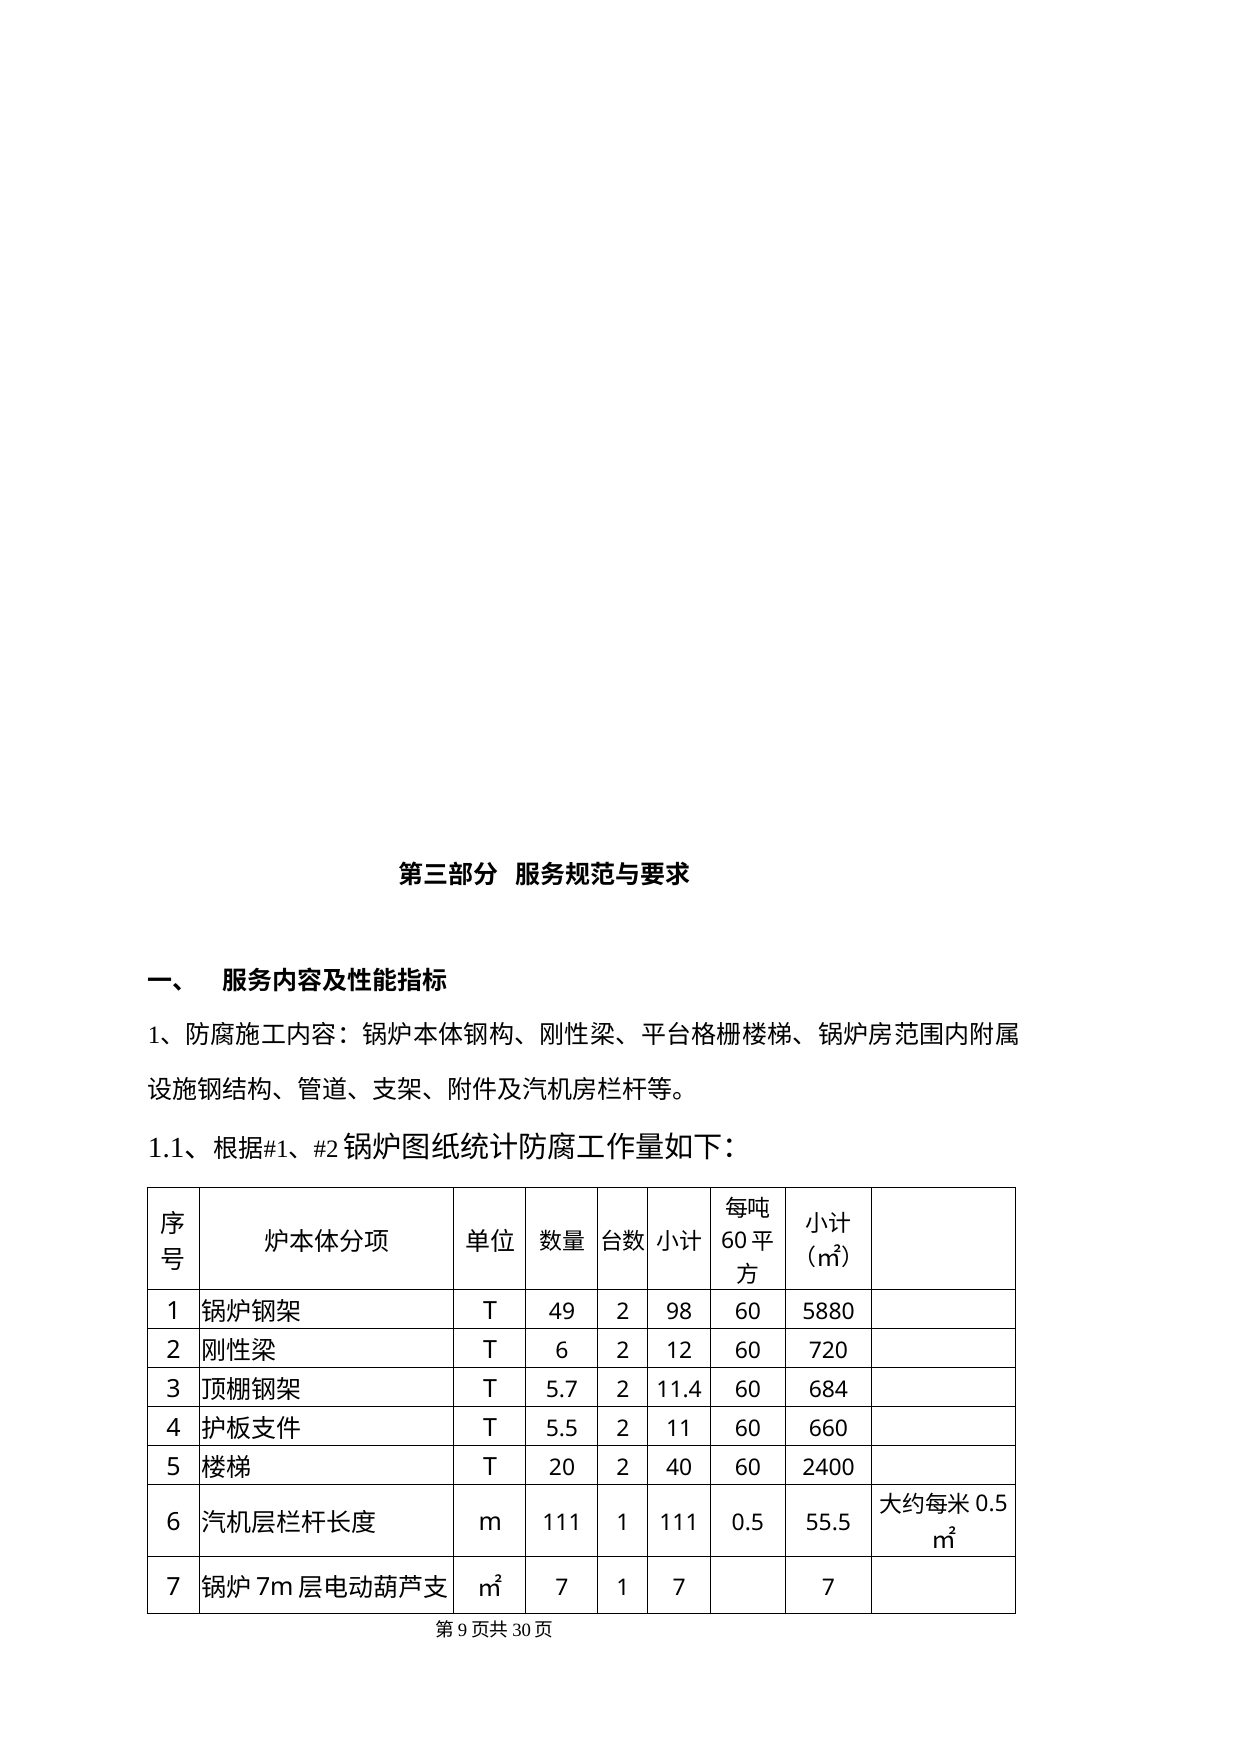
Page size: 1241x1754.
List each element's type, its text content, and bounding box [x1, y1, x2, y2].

table_cell 7 [648, 1557, 710, 1613]
table_header 序号 [148, 1188, 199, 1289]
table_cell 2 [598, 1446, 647, 1483]
table_cell [872, 1329, 1015, 1367]
list 服务内容及性能指标 [148, 960, 1012, 997]
table_cell 111 [526, 1485, 597, 1556]
table_cell 2 [598, 1329, 647, 1367]
table_cell 4 [148, 1407, 199, 1445]
table_cell m [454, 1485, 525, 1556]
table_header 台数 [598, 1188, 647, 1289]
table_cell 60 [711, 1368, 785, 1406]
table_cell 锅炉钢架 [200, 1290, 453, 1328]
table_cell 6 [148, 1485, 199, 1556]
list 根据#1、#2锅炉图纸统计防腐工作量如下： [148, 1123, 1023, 1166]
table_cell 684 [786, 1368, 871, 1406]
table_cell 汽机层栏杆长度 [200, 1485, 453, 1556]
table_cell T [454, 1446, 525, 1483]
table_cell 0.5 [711, 1485, 785, 1556]
table_cell [872, 1557, 1015, 1613]
table_cell 7 [526, 1557, 597, 1613]
table_cell 11 [648, 1407, 710, 1445]
list 防腐施工内容：锅炉本体钢构、刚性梁、平台格栅楼梯、锅炉房范围内附属设施钢结构、管道、支架、附件及汽机房栏杆等。 [148, 1015, 1023, 1105]
table_header 小计 [648, 1188, 710, 1289]
table_cell 刚性梁 [200, 1329, 453, 1367]
table_cell 1 [148, 1290, 199, 1328]
table_cell 111 [648, 1485, 710, 1556]
table_cell 1 [598, 1557, 647, 1613]
table_cell 1 [598, 1485, 647, 1556]
table_cell 5.7 [526, 1368, 597, 1406]
table_cell 55.5 [786, 1485, 871, 1556]
table_cell 98 [648, 1290, 710, 1328]
table_cell 2 [148, 1329, 199, 1367]
text 第三部分 服务规范与要求 [148, 855, 1012, 891]
table_cell 60 [711, 1407, 785, 1445]
table_cell 2 [598, 1368, 647, 1406]
table_cell 40 [648, 1446, 710, 1483]
table_cell [872, 1290, 1015, 1328]
table_cell 5880 [786, 1290, 871, 1328]
table_cell 60 [711, 1446, 785, 1483]
table_cell 60 [711, 1290, 785, 1328]
table_header 单位 [454, 1188, 525, 1289]
table_cell [872, 1368, 1015, 1406]
table_cell 顶棚钢架 [200, 1368, 453, 1406]
table_cell 锅炉7m层电动葫芦支架 [200, 1557, 453, 1613]
table_cell [711, 1557, 785, 1613]
table_cell 6 [526, 1329, 597, 1367]
table_cell 2 [598, 1290, 647, 1328]
table_cell T [454, 1407, 525, 1445]
table_header 炉本体分项 [200, 1188, 453, 1289]
table_cell 5.5 [526, 1407, 597, 1445]
table_cell 5 [148, 1446, 199, 1483]
table_cell 护板支件 [200, 1407, 453, 1445]
table_cell ㎡ [454, 1557, 525, 1613]
table_cell T [454, 1329, 525, 1367]
table_cell 2400 [786, 1446, 871, 1483]
table_header 小计（㎡） [786, 1188, 871, 1289]
table_cell 660 [786, 1407, 871, 1445]
table_cell T [454, 1290, 525, 1328]
table_header 每吨60平方 [711, 1188, 785, 1289]
table_cell 20 [526, 1446, 597, 1483]
table_cell 楼梯 [200, 1446, 453, 1483]
table_cell 2 [598, 1407, 647, 1445]
table_cell 11.4 [648, 1368, 710, 1406]
table_header 数量 [526, 1188, 597, 1289]
table_cell 49 [526, 1290, 597, 1328]
table_cell 12 [648, 1329, 710, 1367]
table_header [872, 1188, 1015, 1289]
table_cell 720 [786, 1329, 871, 1367]
table_cell 7 [148, 1557, 199, 1613]
table_cell 60 [711, 1329, 785, 1367]
table_cell 7 [786, 1557, 871, 1613]
table_cell T [454, 1368, 525, 1406]
table_cell [872, 1407, 1015, 1445]
table_cell [872, 1446, 1015, 1483]
table_cell 大约每米0.5㎡ [872, 1485, 1015, 1556]
table_cell 3 [148, 1368, 199, 1406]
